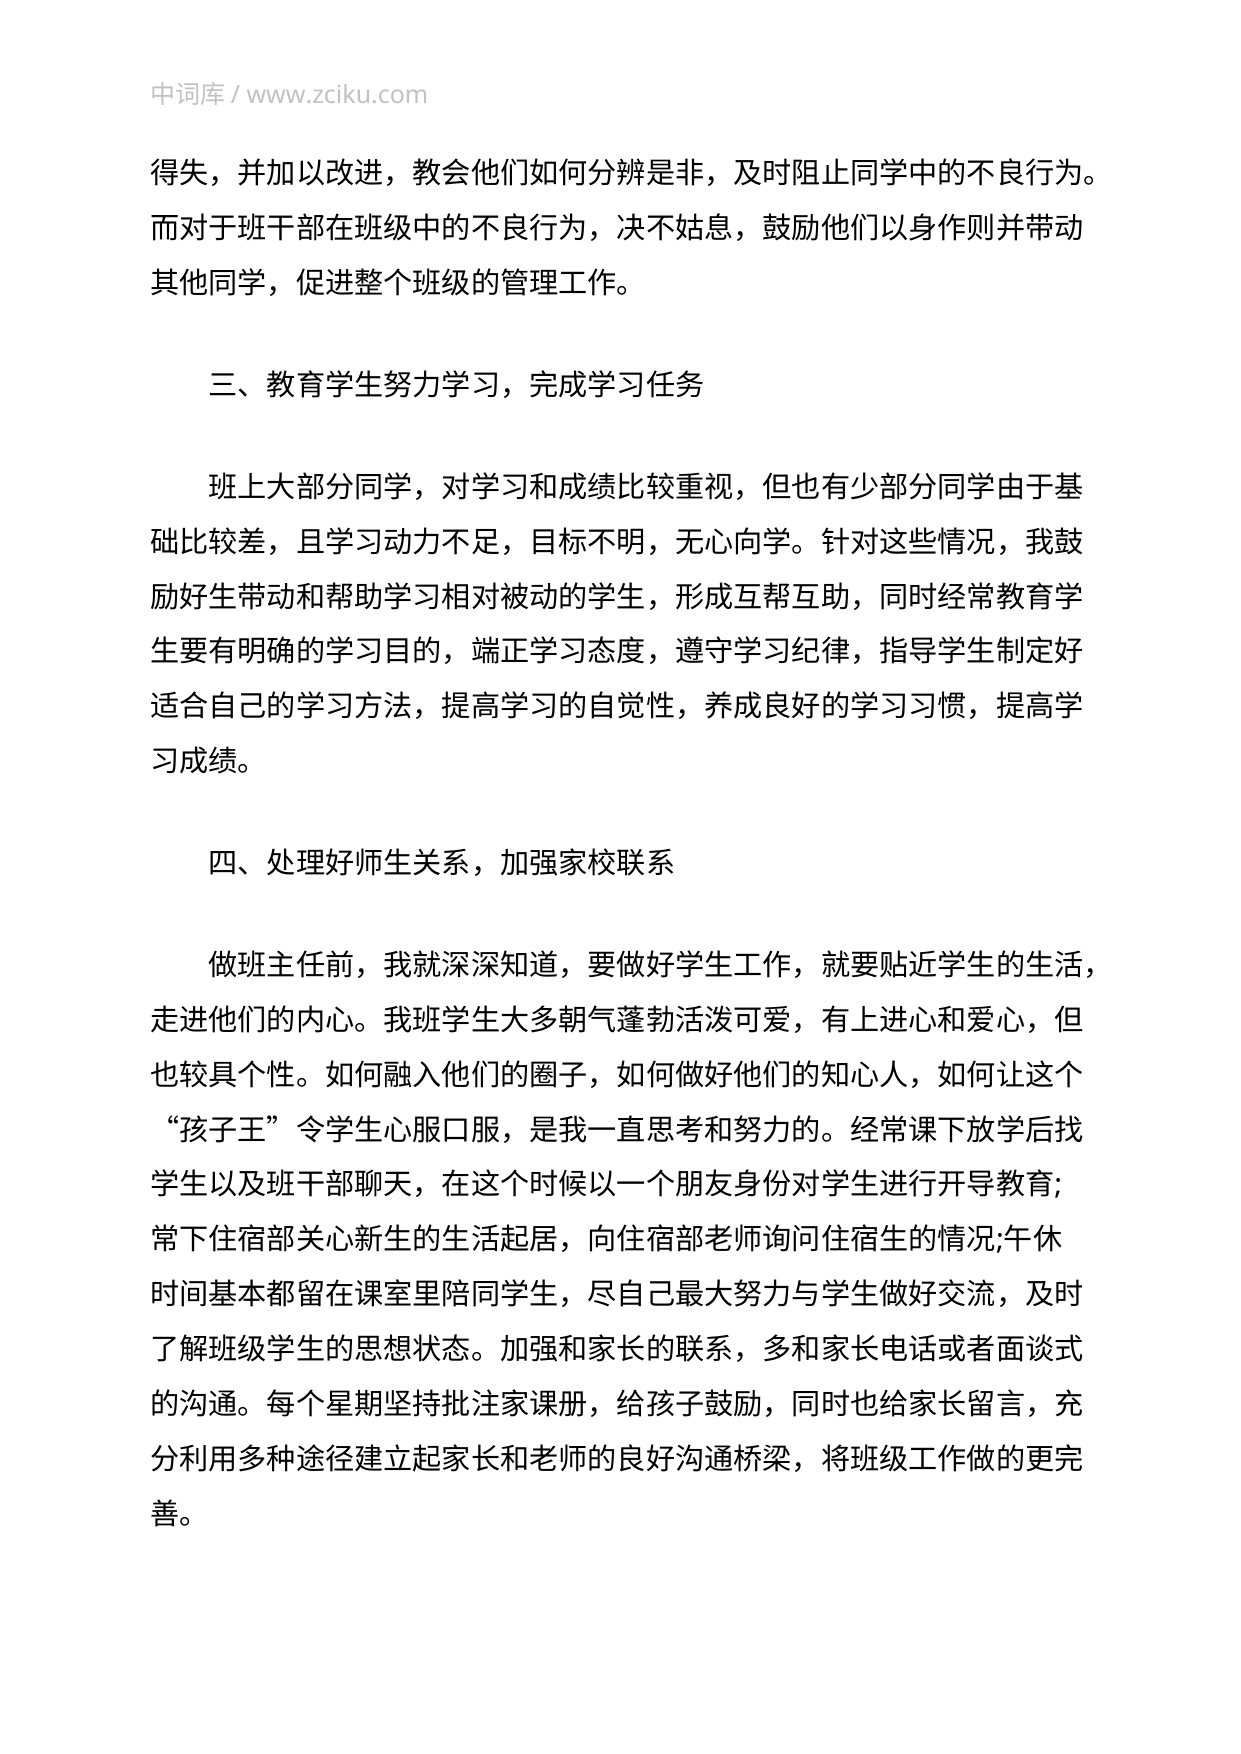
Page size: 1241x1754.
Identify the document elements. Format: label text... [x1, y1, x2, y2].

text 做班主任前，我就深深知道，要做好学生工作，就要贴近学生的生活，走进他们的内心。我班学生大多朝气蓬勃活泼可爱，有上进心和爱心，但也较具个性。如何融入他们的圈子，如何做好他们的知心人，如何让这个“孩子王”令学生心服口服，是我一直思考和努力的。经常课下放学后找学生以及班干部聊天，在这个时候以一个朋友身份对学生进行开导教育;常下住宿部关心新生的生活起居，向住宿部老师询问住宿生的情况;午休时间基本都留在课室里陪同学生，尽自己最大努力与学生做好交流，及时了解班级学生的思想状态。加强和家长的联系，多和家长电话或者面谈式的沟通。每个星期坚持批注家课册，给孩子鼓励，同时也给家长留言，充分利用多种途径建立起家长和老师的良好沟通桥梁，将班级工作做的更完善。 [150, 941, 1090, 1533]
text 三、教育学生努力学习，完成学习任务 [150, 362, 1090, 404]
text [150, 150, 1090, 302]
text 班上大部分同学，对学习和成绩比较重视，但也有少部分同学由于基础比较差，且学习动力不足，目标不明，无心向学。针对这些情况，我鼓励好生带动和帮助学习相对被动的学生，形成互帮互助，同时经常教育学生要有明确的学习目的，端正学习态度，遵守学习纪律，指导学生制定好适合自己的学习方法，提高学习的自觉性，养成良好的学习习惯，提高学习成绩。 [150, 463, 1090, 780]
text 四、处理好师生关系，加强家校联系 [150, 839, 1090, 882]
